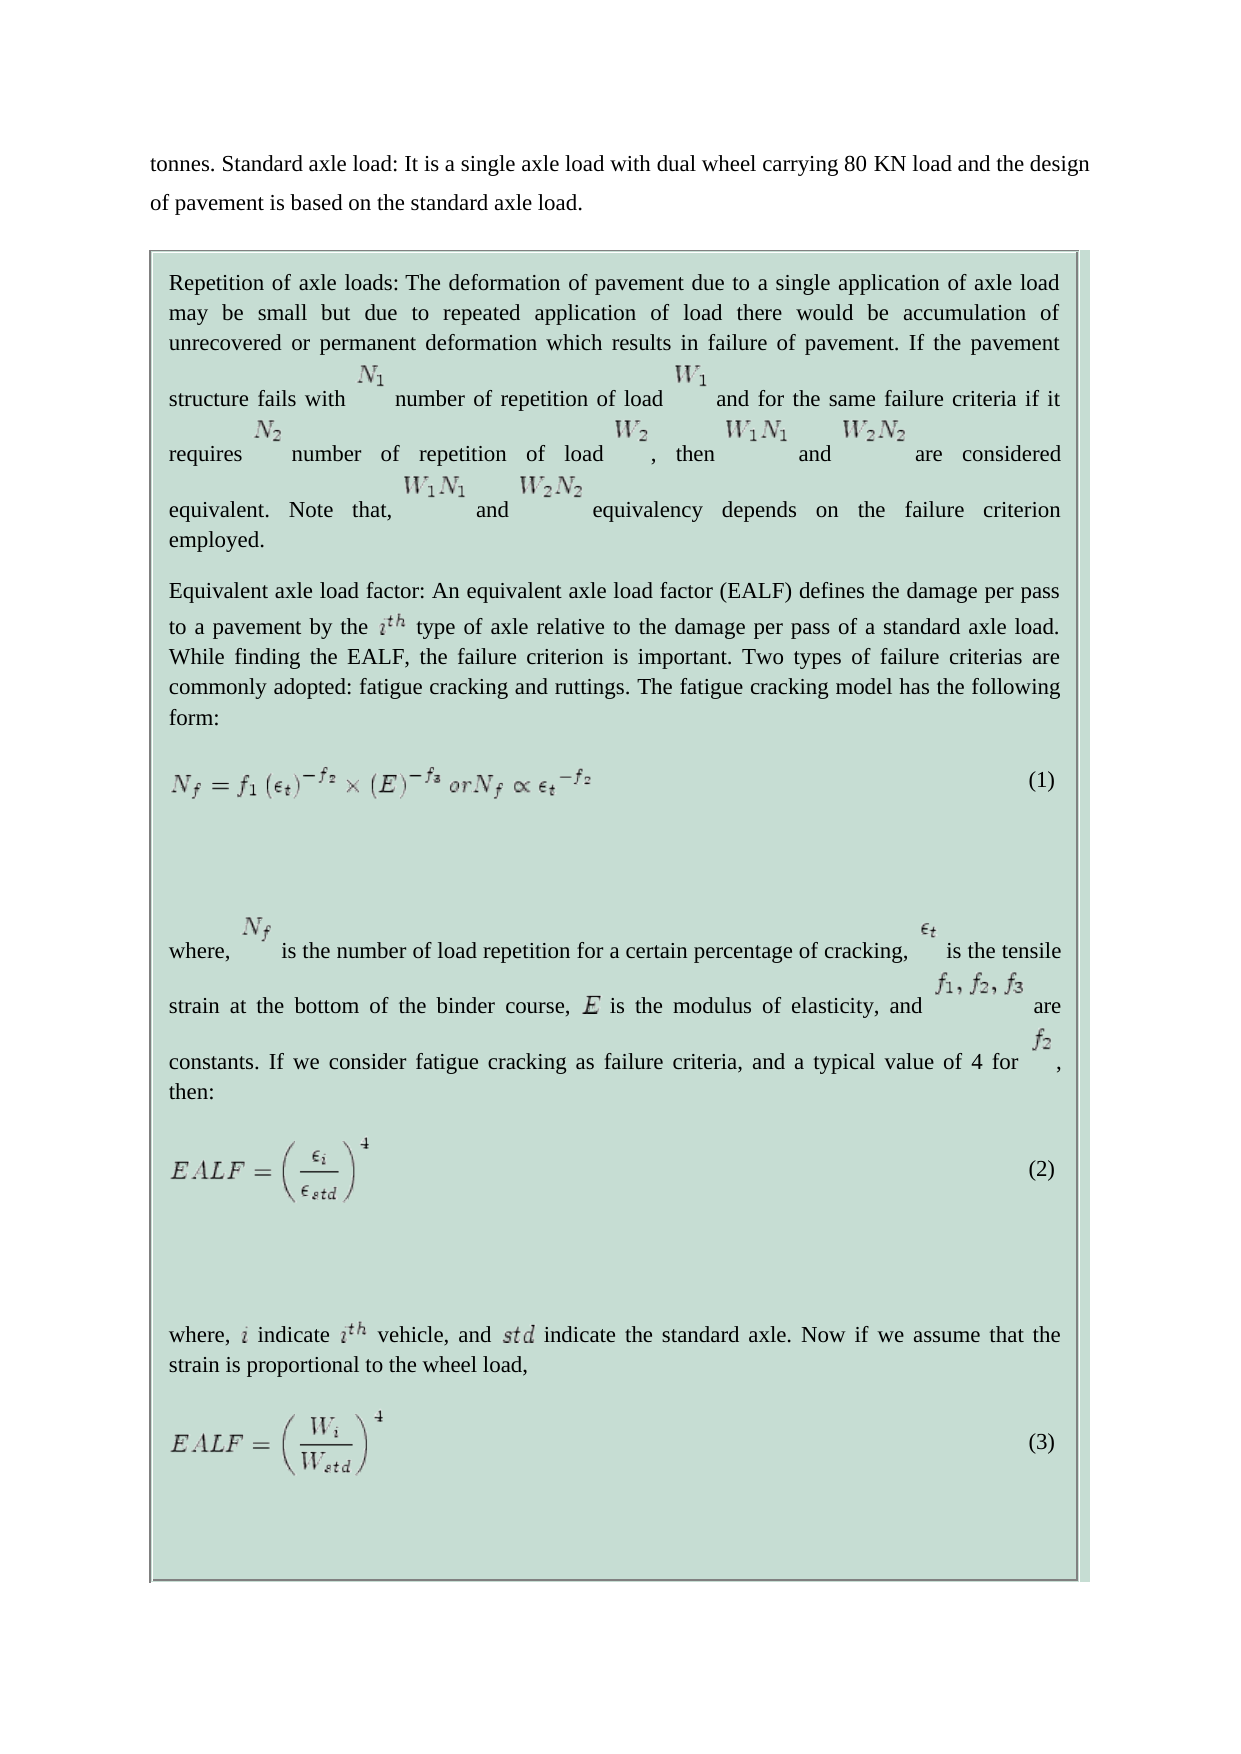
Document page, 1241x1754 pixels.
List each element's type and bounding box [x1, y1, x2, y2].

picture [837, 415, 909, 462]
text [150, 150, 1090, 216]
picture [720, 415, 793, 462]
picture [351, 359, 389, 407]
picture [915, 912, 941, 959]
picture [610, 415, 651, 462]
picture [497, 1320, 538, 1343]
picture [170, 1131, 369, 1206]
picture [236, 1320, 252, 1343]
picture [577, 992, 604, 1014]
table_header [1080, 250, 1090, 1582]
picture [398, 470, 470, 518]
picture [170, 1403, 383, 1479]
picture [248, 415, 286, 462]
picture [236, 911, 276, 959]
picture [374, 607, 411, 635]
picture [514, 470, 587, 518]
picture [669, 359, 711, 407]
picture [929, 967, 1028, 1014]
picture [335, 1315, 372, 1343]
picture [1026, 1022, 1056, 1070]
picture [170, 756, 591, 802]
